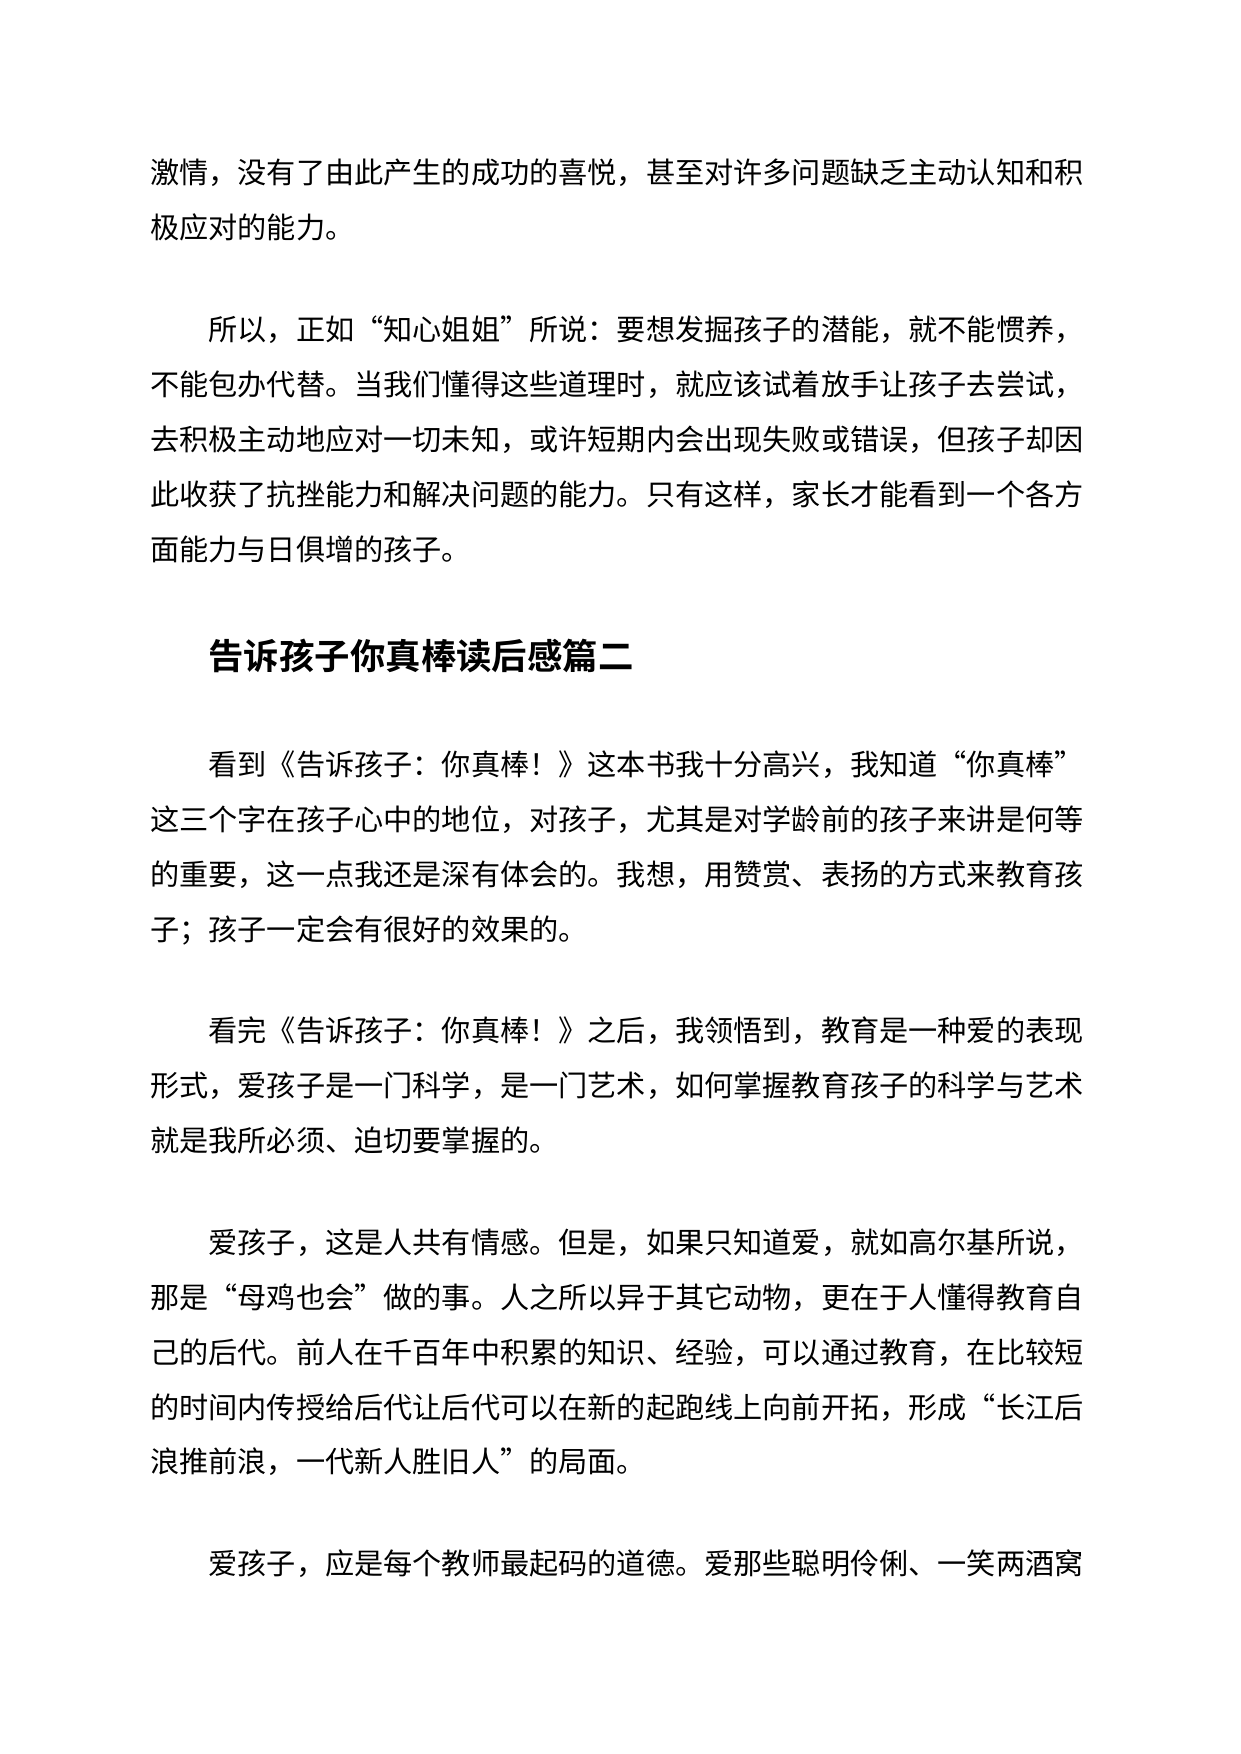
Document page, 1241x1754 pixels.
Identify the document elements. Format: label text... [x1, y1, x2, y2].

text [150, 1541, 1090, 1583]
text 告诉孩子你真棒读后感篇二 [150, 628, 1090, 679]
text 看完《告诉孩子：你真棒！》之后，我领悟到，教育是一种爱的表现形式，爱孩子是一门科学，是一门艺术，如何掌握教育孩子的科学与艺术就是我所必须、迫切要掌握的。 [150, 1008, 1090, 1160]
text 所以，正如“知心姐姐”所说：要想发掘孩子的潜能，就不能惯养，不能包办代替。当我们懂得这些道理时，就应该试着放手让孩子去尝试，去积极主动地应对一切未知，或许短期内会出现失败或错误，但孩子却因此收获了抗挫能力和解决问题的能力。只有这样，家长才能看到一个各方面能力与日俱增的孩子。 [150, 307, 1090, 568]
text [150, 150, 1090, 247]
text 爱孩子，这是人共有情感。但是，如果只知道爱，就如高尔基所说，那是“母鸡也会”做的事。人之所以异于其它动物，更在于人懂得教育自己的后代。前人在千百年中积累的知识、经验，可以通过教育，在比较短的时间内传授给后代让后代可以在新的起跑线上向前开拓，形成“长江后浪推前浪，一代新人胜旧人”的局面。 [150, 1219, 1090, 1481]
text 看到《告诉孩子：你真棒！》这本书我十分高兴，我知道“你真棒”这三个字在孩子心中的地位，对孩子，尤其是对学龄前的孩子来讲是何等的重要，这一点我还是深有体会的。我想，用赞赏、表扬的方式来教育孩子；孩子一定会有很好的效果的。 [150, 741, 1090, 948]
